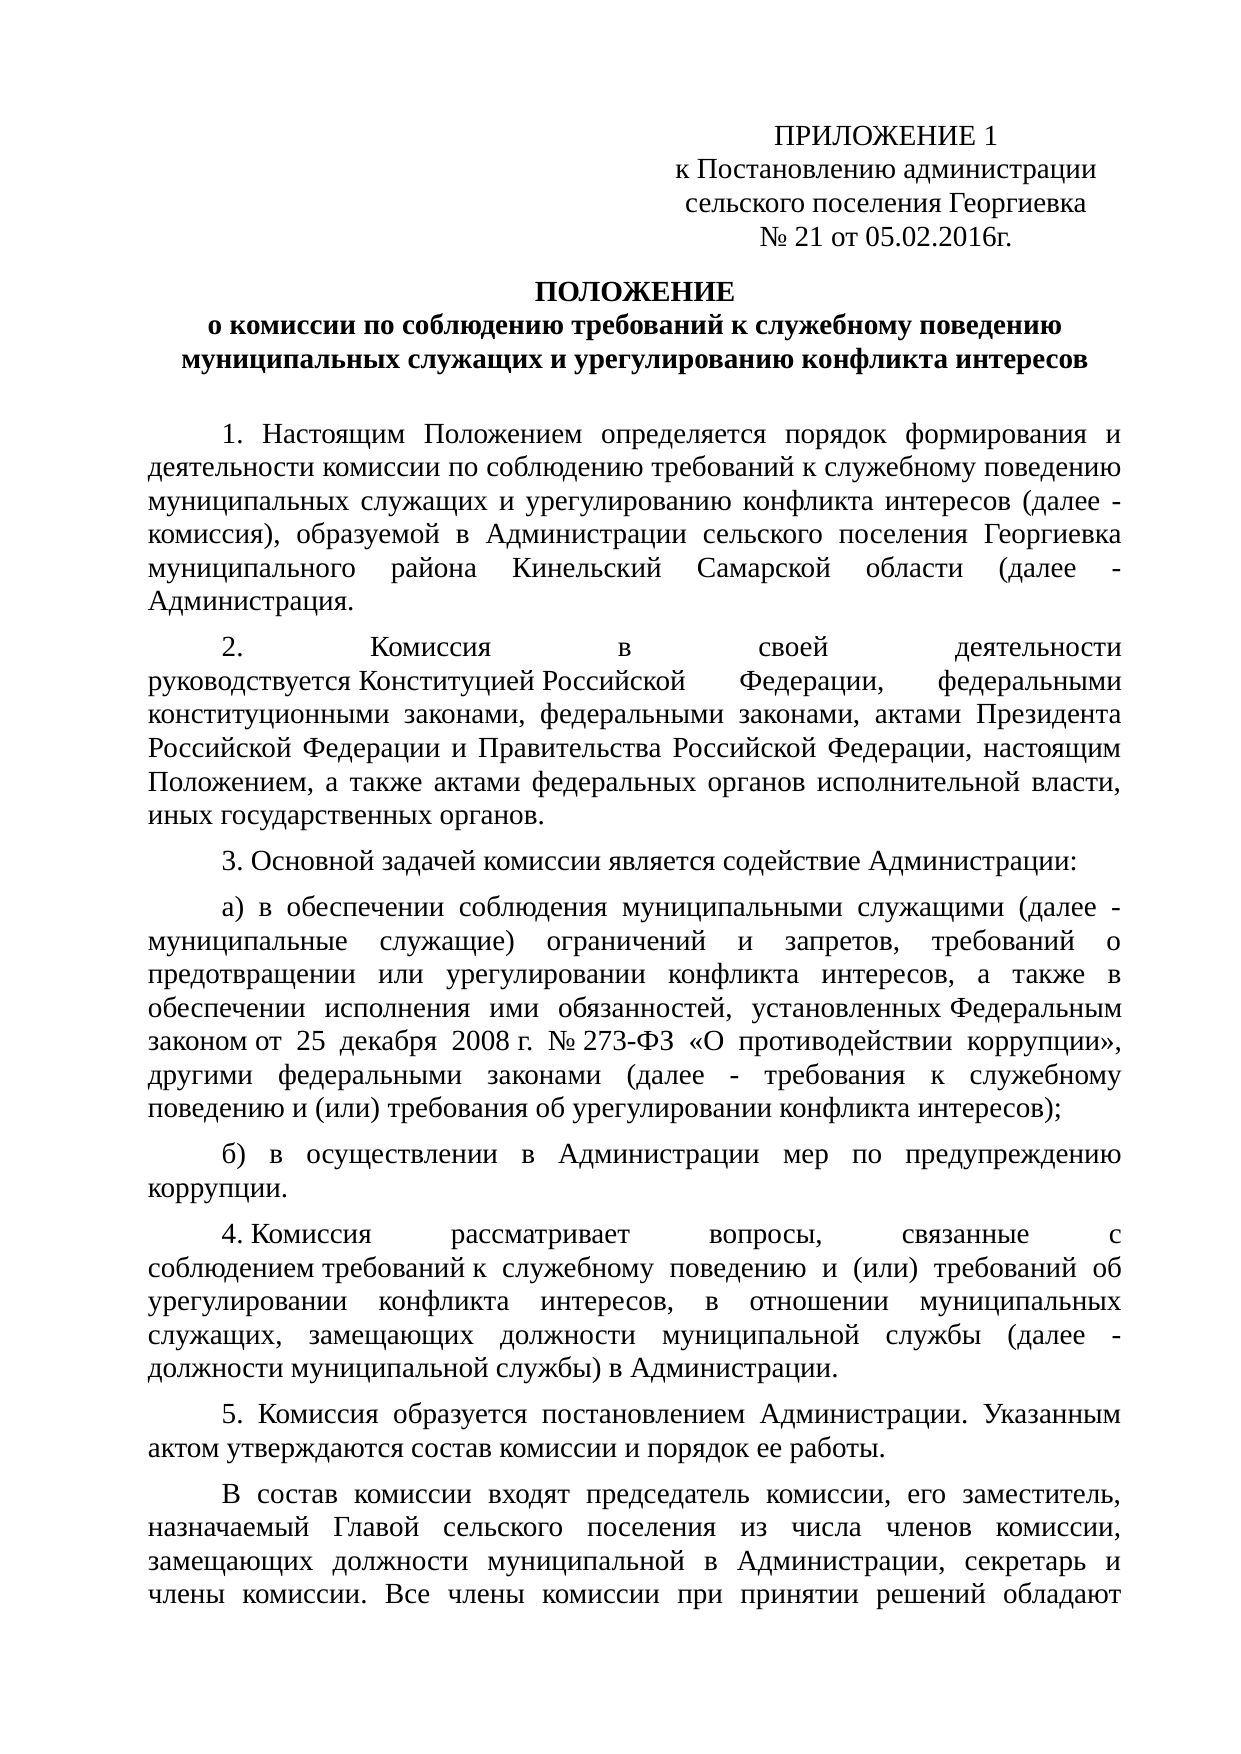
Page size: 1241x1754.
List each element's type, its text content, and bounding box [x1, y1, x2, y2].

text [148, 1476, 1122, 1610]
text б) в осуществлении в Администрации мер по предупреждению коррупции. [148, 1137, 1122, 1204]
text 4. Комиссия рассматривает вопросы, связанные с соблюдением требований к служебному поведению и (или) требований об урегулировании конфликта интересов, в отношении муниципальных служащих, замещающих должности муниципальной службы (далее - должности муниципальной службы) в Администрации. [148, 1216, 1122, 1384]
text к Постановлению администрации сельского поселения Георгиевка [650, 152, 1122, 219]
text ПОЛОЖЕНИЕ о комиссии по соблюдению требований к служебному поведению муниципальных служащих и урегулированию конфликта интересов [148, 274, 1122, 403]
text 3. Основной задачей комиссии является содействие Администрации: [148, 843, 1122, 877]
text а) в обеспечении соблюдения муниципальными служащими (далее - муниципальные служащие) ограничений и запретов, требований о предотвращении или урегулировании конфликта интересов, а также в обеспечении исполнения ими обязанностей, установленных Федеральным законом от 25 декабря 2008 г. № 273-ФЗ «О противодействии коррупции», другими федеральными законами (далее - требования к служебному поведению и (или) требования об урегулировании конфликта интересов); [148, 889, 1122, 1124]
text Приложение 1 [650, 118, 1122, 152]
text 5. Комиссия образуется постановлением Администрации. Указанным актом утверждаются состав комиссии и порядок ее работы. [148, 1396, 1122, 1463]
text № 21 от 05.02.2016г. [650, 219, 1122, 252]
text 1. Настоящим Положением определяется порядок формирования и деятельности комиссии по соблюдению требований к служебному поведению муниципальных служащих и урегулированию конфликта интересов (далее - комиссия), образуемой в Администрации сельского поселения Георгиевка муниципального района Кинельский Самарской области (далее - Администрация. [148, 416, 1122, 617]
text 2. Комиссия в своей деятельности руководствуется Конституцией Российской Федерации, федеральными конституционными законами, федеральными законами, актами Президента Российской Федерации и Правительства Российской Федерации, настоящим Положением, а также актами федеральных органов исполнительной власти, иных государственных органов. [148, 629, 1122, 831]
